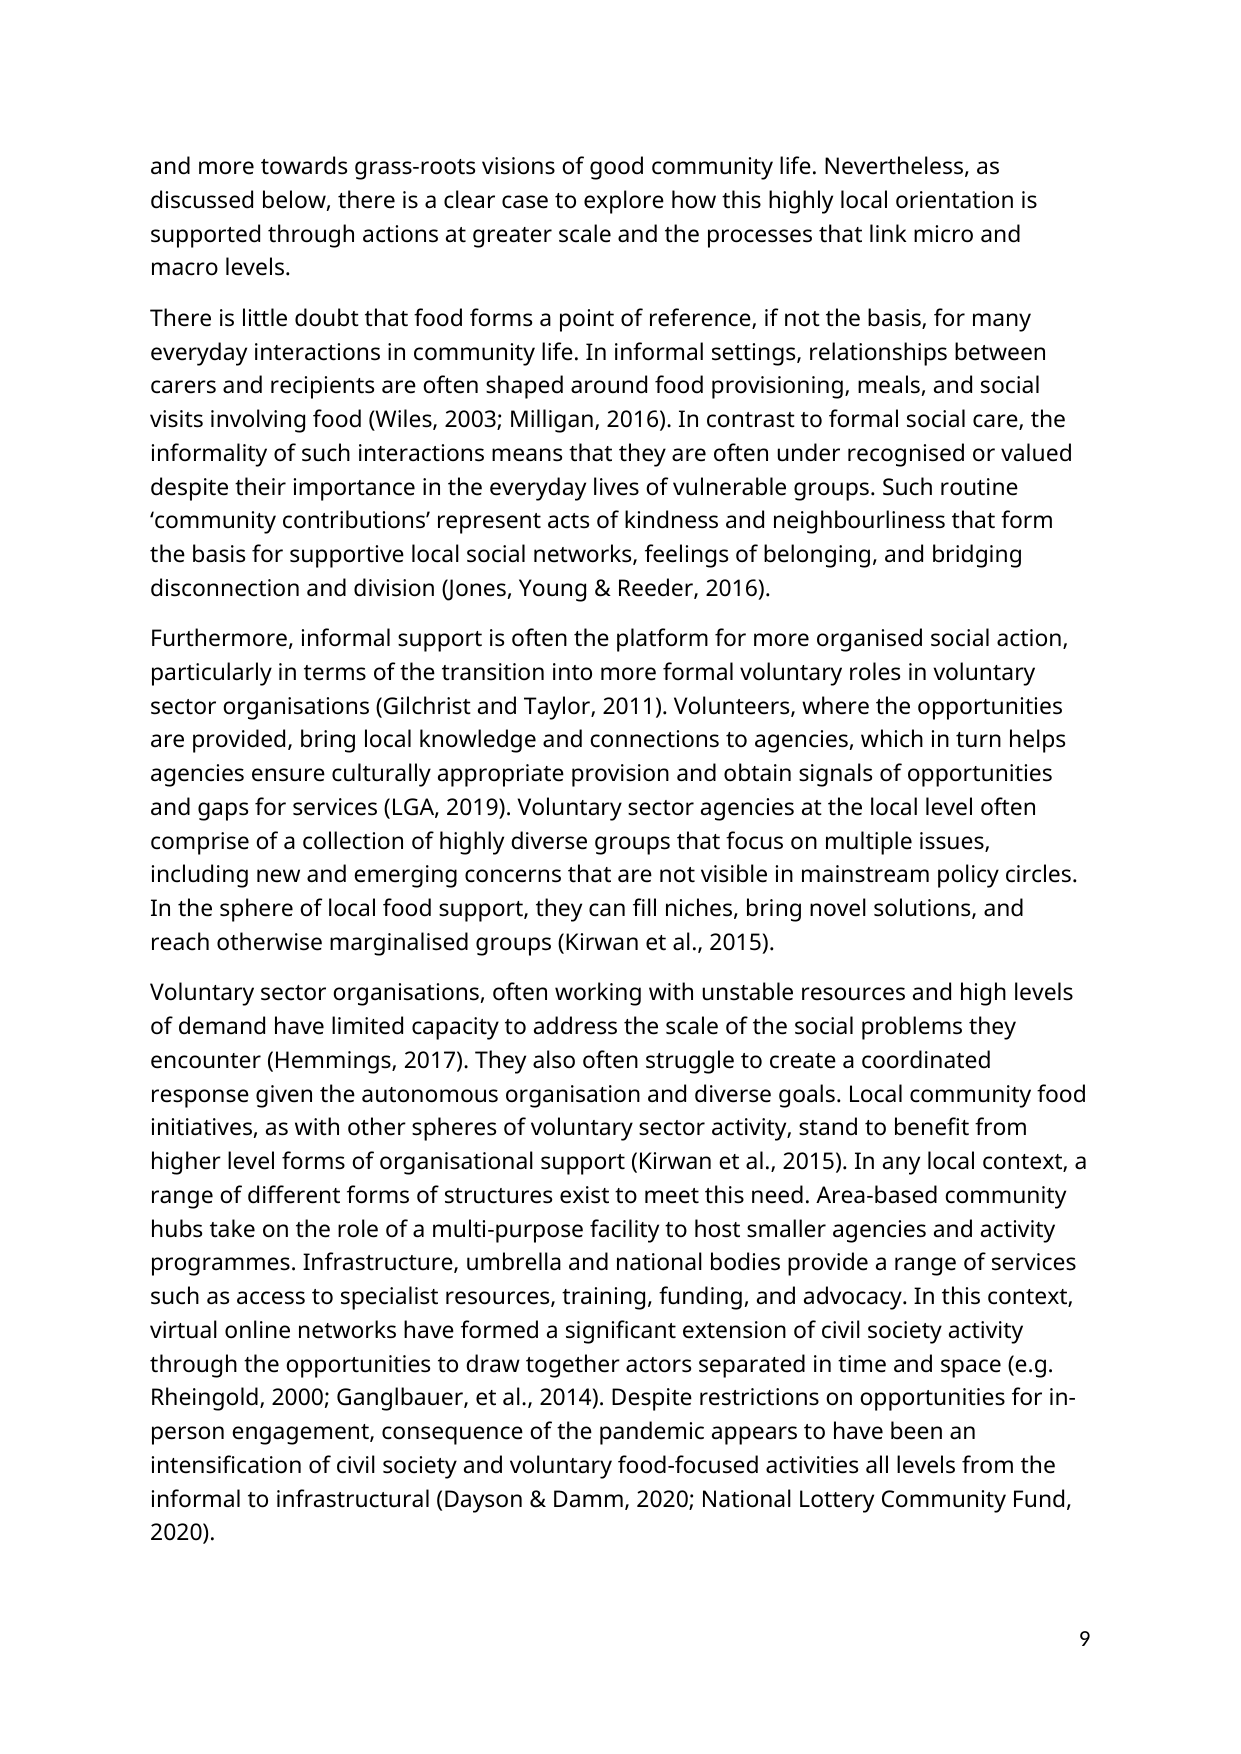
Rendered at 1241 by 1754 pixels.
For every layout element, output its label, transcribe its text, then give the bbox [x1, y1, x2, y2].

text There is little doubt that food forms a point of reference, if not the basis, for many everyday interactions in community life. In informal settings, relationships between carers and recipients are often shaped around food provisioning, meals, and social visits involving food (Wiles, 2003; Milligan, 2016). In contrast to formal social care, the informality of such interactions means that they are often under recognised or valued despite their importance in the everyday lives of vulnerable groups. Such routine ‘community contributions’ represent acts of kindness and neighbourliness that form the basis for supportive local social networks, feelings of belonging, and bridging disconnection and division (Jones, Young & Reeder, 2016). [150, 302, 1090, 603]
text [150, 150, 1090, 282]
text Voluntary sector organisations, often working with unstable resources and high levels of demand have limited capacity to address the scale of the social problems they encounter (Hemmings, 2017). They also often struggle to create a coordinated response given the autonomous organisation and diverse goals. Local community food initiatives, as with other spheres of voluntary sector activity, stand to benefit from higher level forms of organisational support (Kirwan et al., 2015). In any local context, a range of different forms of structures exist to meet this need. Area-based community hubs take on the role of a multi-purpose facility to host smaller agencies and activity programmes. Infrastructure, umbrella and national bodies provide a range of services such as access to specialist resources, training, funding, and advocacy. In this context, virtual online networks have formed a significant extension of civil society activity through the opportunities to draw together actors separated in time and space (e.g. Rheingold, 2000; Ganglbauer, et al., 2014). Despite restrictions on opportunities for in-person engagement, consequence of the pandemic appears to have been an intensification of civil society and voluntary food-focused activities all levels from the informal to infrastructural (Dayson & Damm, 2020; National Lottery Community Fund, 2020). [150, 976, 1090, 1547]
text Furthermore, informal support is often the platform for more organised social action, particularly in terms of the transition into more formal voluntary roles in voluntary sector organisations (Gilchrist and Taylor, 2011). Volunteers, where the opportunities are provided, bring local knowledge and connections to agencies, which in turn helps agencies ensure culturally appropriate provision and obtain signals of opportunities and gaps for services (LGA, 2019). Voluntary sector agencies at the local level often comprise of a collection of highly diverse groups that focus on multiple issues, including new and emerging concerns that are not visible in mainstream policy circles. In the sphere of local food support, they can fill niches, bring novel solutions, and reach otherwise marginalised groups (Kirwan et al., 2015). [150, 622, 1090, 957]
